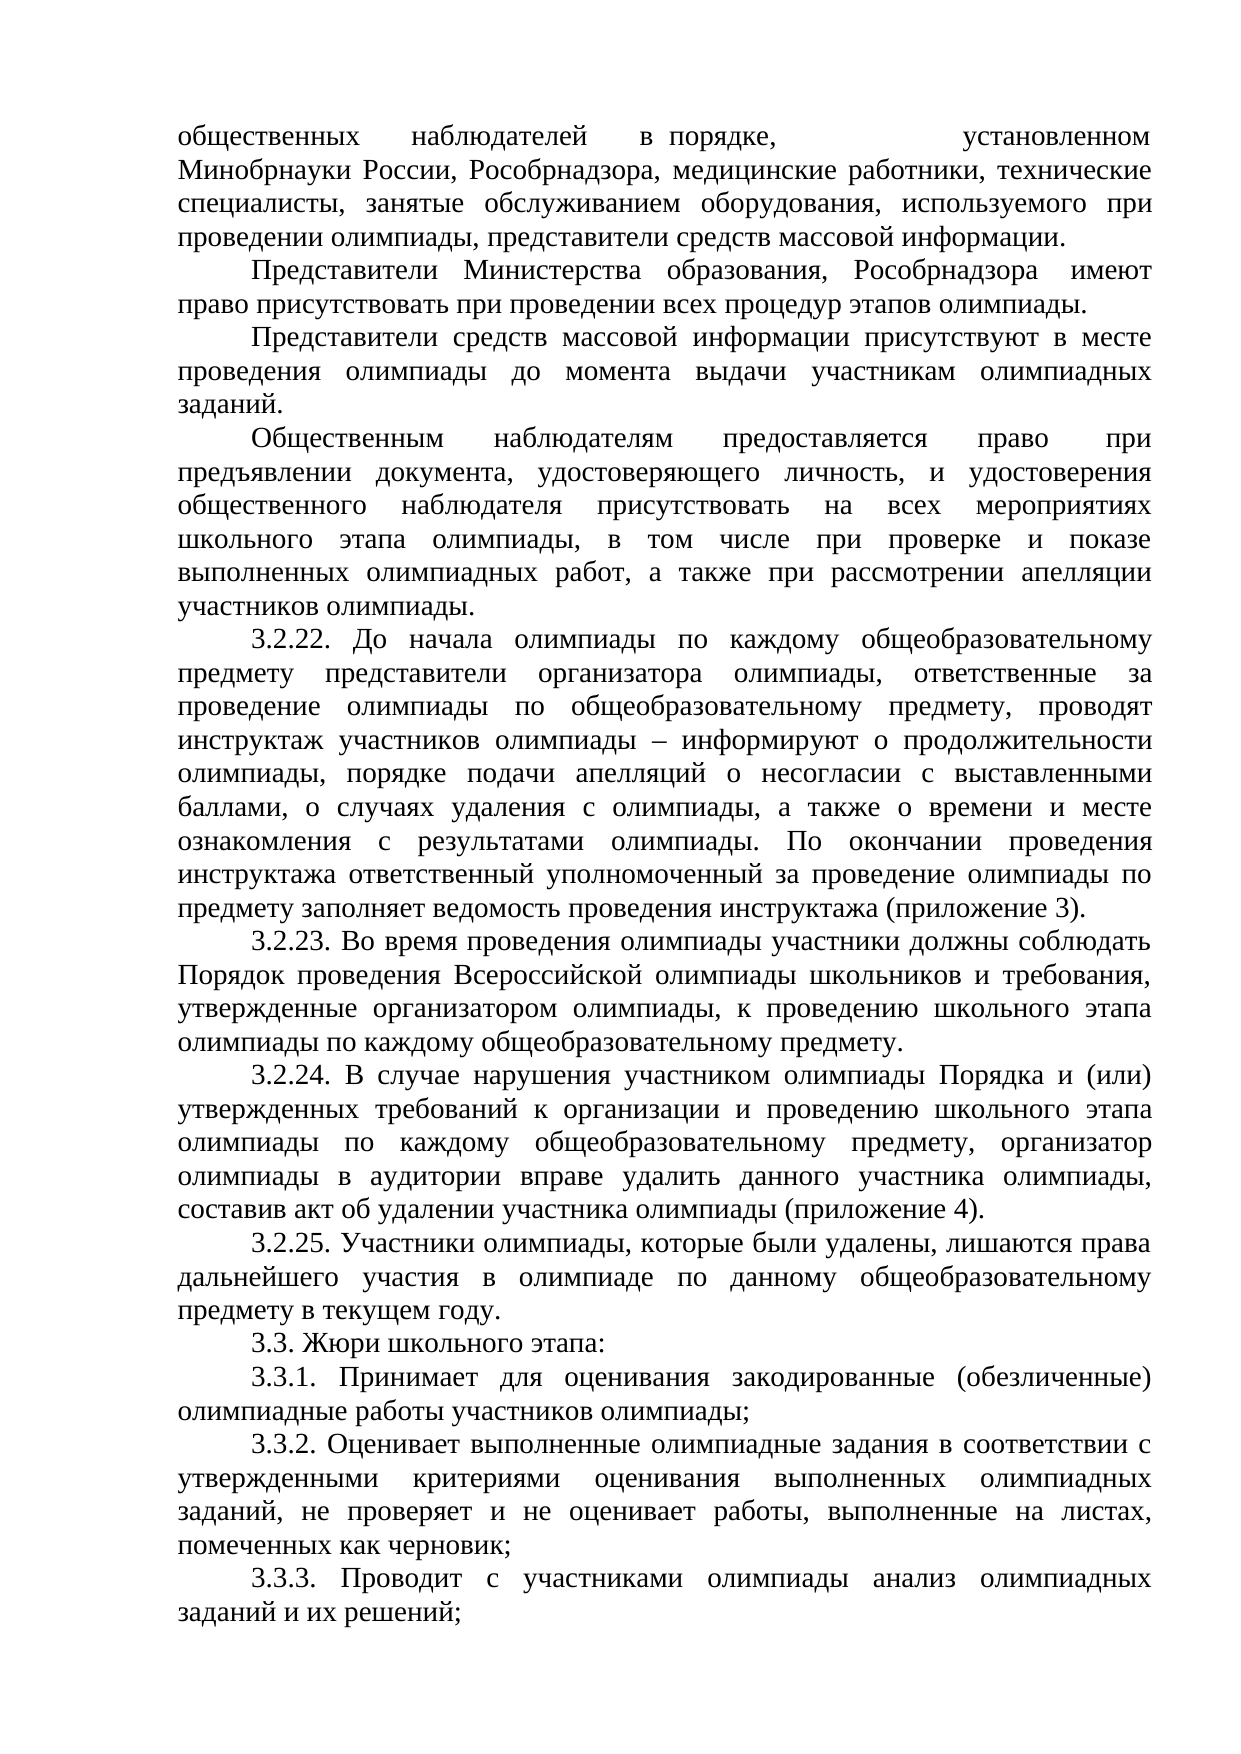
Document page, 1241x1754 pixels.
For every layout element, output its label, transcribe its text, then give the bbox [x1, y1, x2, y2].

list Проводит с участниками олимпиады анализ олимпиадных заданий и их решений; [177, 1561, 1152, 1628]
text Общественным наблюдателям предоставляется право при предъявлении документа, удостоверяющего личность, и удостоверения общественного наблюдателя присутствовать на всех мероприятиях школьного этапа олимпиады, в том числе при проверке и показе выполненных олимпиадных работ, а также при рассмотрении апелляции участников олимпиады. [177, 420, 1152, 621]
list Оценивает выполненные олимпиадные задания в соответствии с утвержденными критериями оценивания выполненных олимпиадных заданий, не проверяет и не оценивает работы, выполненные на листах, помеченных как черновик; [177, 1426, 1152, 1561]
list До начала олимпиады по каждому общеобразовательному предмету представители организатора олимпиады, ответственные за проведение олимпиады по общеобразовательному предмету, проводят инструктаж участников олимпиады – информируют о продолжительности олимпиады, порядке подачи апелляций о несогласии с выставленными баллами, о случаях удаления с олимпиады, а также о времени и месте ознакомления с результатами олимпиады. По окончании проведения инструктажа ответственный уполномоченный за проведение олимпиады по предмету заполняет ведомость проведения инструктажа (приложение 3). [177, 621, 1153, 923]
list Жюри школьного этапа: [251, 1326, 1217, 1359]
text общественных наблюдателей в порядке, установленном Минобрнауки России, Рособрнадзора, медицинские работники, технические специалисты, занятые обслуживанием оборудования, используемого при проведении олимпиады, представители средств массовой информации. [177, 118, 1152, 252]
text Представители Министерства образования, Рособрнадзора имеют право присутствовать при проведении всех процедур этапов олимпиады. [177, 252, 1152, 319]
list В случае нарушения участником олимпиады Порядка и (или) утвержденных требований к организации и проведению школьного этапа олимпиады по каждому общеобразовательному предмету, организатор олимпиады в аудитории вправе удалить данного участника олимпиады, составив акт об удалении участника олимпиады (приложение 4). [177, 1057, 1152, 1225]
text Представители средств массовой информации присутствуют в месте проведения олимпиады до момента выдачи участникам олимпиадных заданий. [177, 319, 1152, 420]
list Принимает для оценивания закодированные (обезличенные) олимпиадные работы участников олимпиады; [177, 1359, 1152, 1426]
list Участники олимпиады, которые были удалены, лишаются права дальнейшего участия в олимпиаде по данному общеобразовательному предмету в текущем году. [177, 1225, 1152, 1326]
list Во время проведения олимпиады участники должны соблюдать Порядок проведения Всероссийской олимпиады школьников и требования, утвержденные организатором олимпиады, к проведению школьного этапа олимпиады по каждому общеобразовательному предмету. [177, 923, 1152, 1057]
